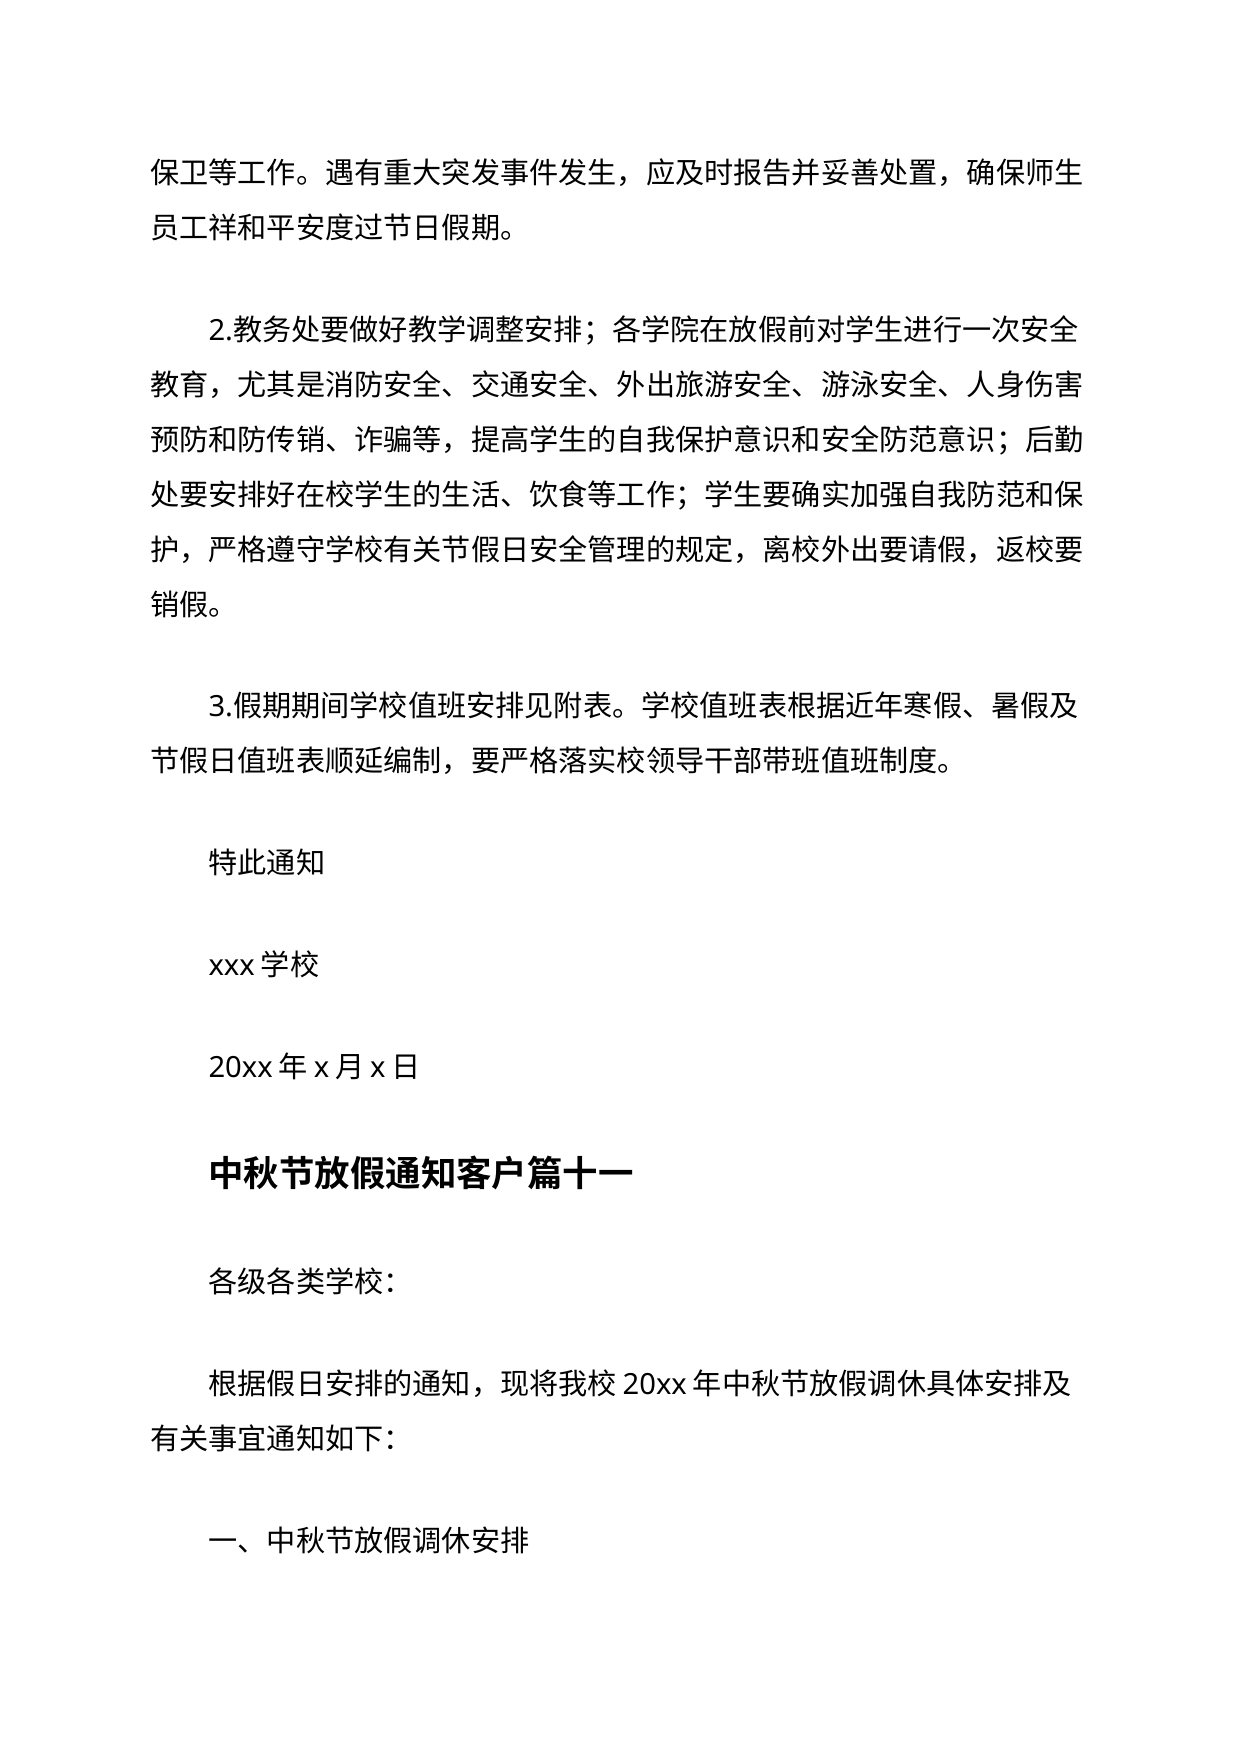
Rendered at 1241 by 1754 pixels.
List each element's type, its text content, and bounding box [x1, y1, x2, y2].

text 20xx年x月x日 [150, 1043, 1090, 1086]
text xxx学校 [150, 942, 1090, 984]
text 中秋节放假通知客户篇十一 [150, 1146, 1090, 1197]
text 3.假期期间学校值班安排见附表。学校值班表根据近年寒假、暑假及节假日值班表顺延编制，要严格落实校领导干部带班值班制度。 [150, 683, 1090, 780]
text 特此通知 [150, 840, 1090, 882]
text 各级各类学校： [150, 1259, 1090, 1301]
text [150, 150, 1090, 247]
text 2.教务处要做好教学调整安排；各学院在放假前对学生进行一次安全教育，尤其是消防安全、交通安全、外出旅游安全、游泳安全、人身伤害预防和防传销、诈骗等，提高学生的自我保护意识和安全防范意识；后勤处要安排好在校学生的生活、饮食等工作；学生要确实加强自我防范和保护，严格遵守学校有关节假日安全管理的规定，离校外出要请假，返校要销假。 [150, 307, 1090, 623]
text 根据假日安排的通知，现将我校20xx年中秋节放假调休具体安排及有关事宜通知如下： [150, 1361, 1090, 1458]
text 一、中秋节放假调休安排 [150, 1517, 1090, 1560]
